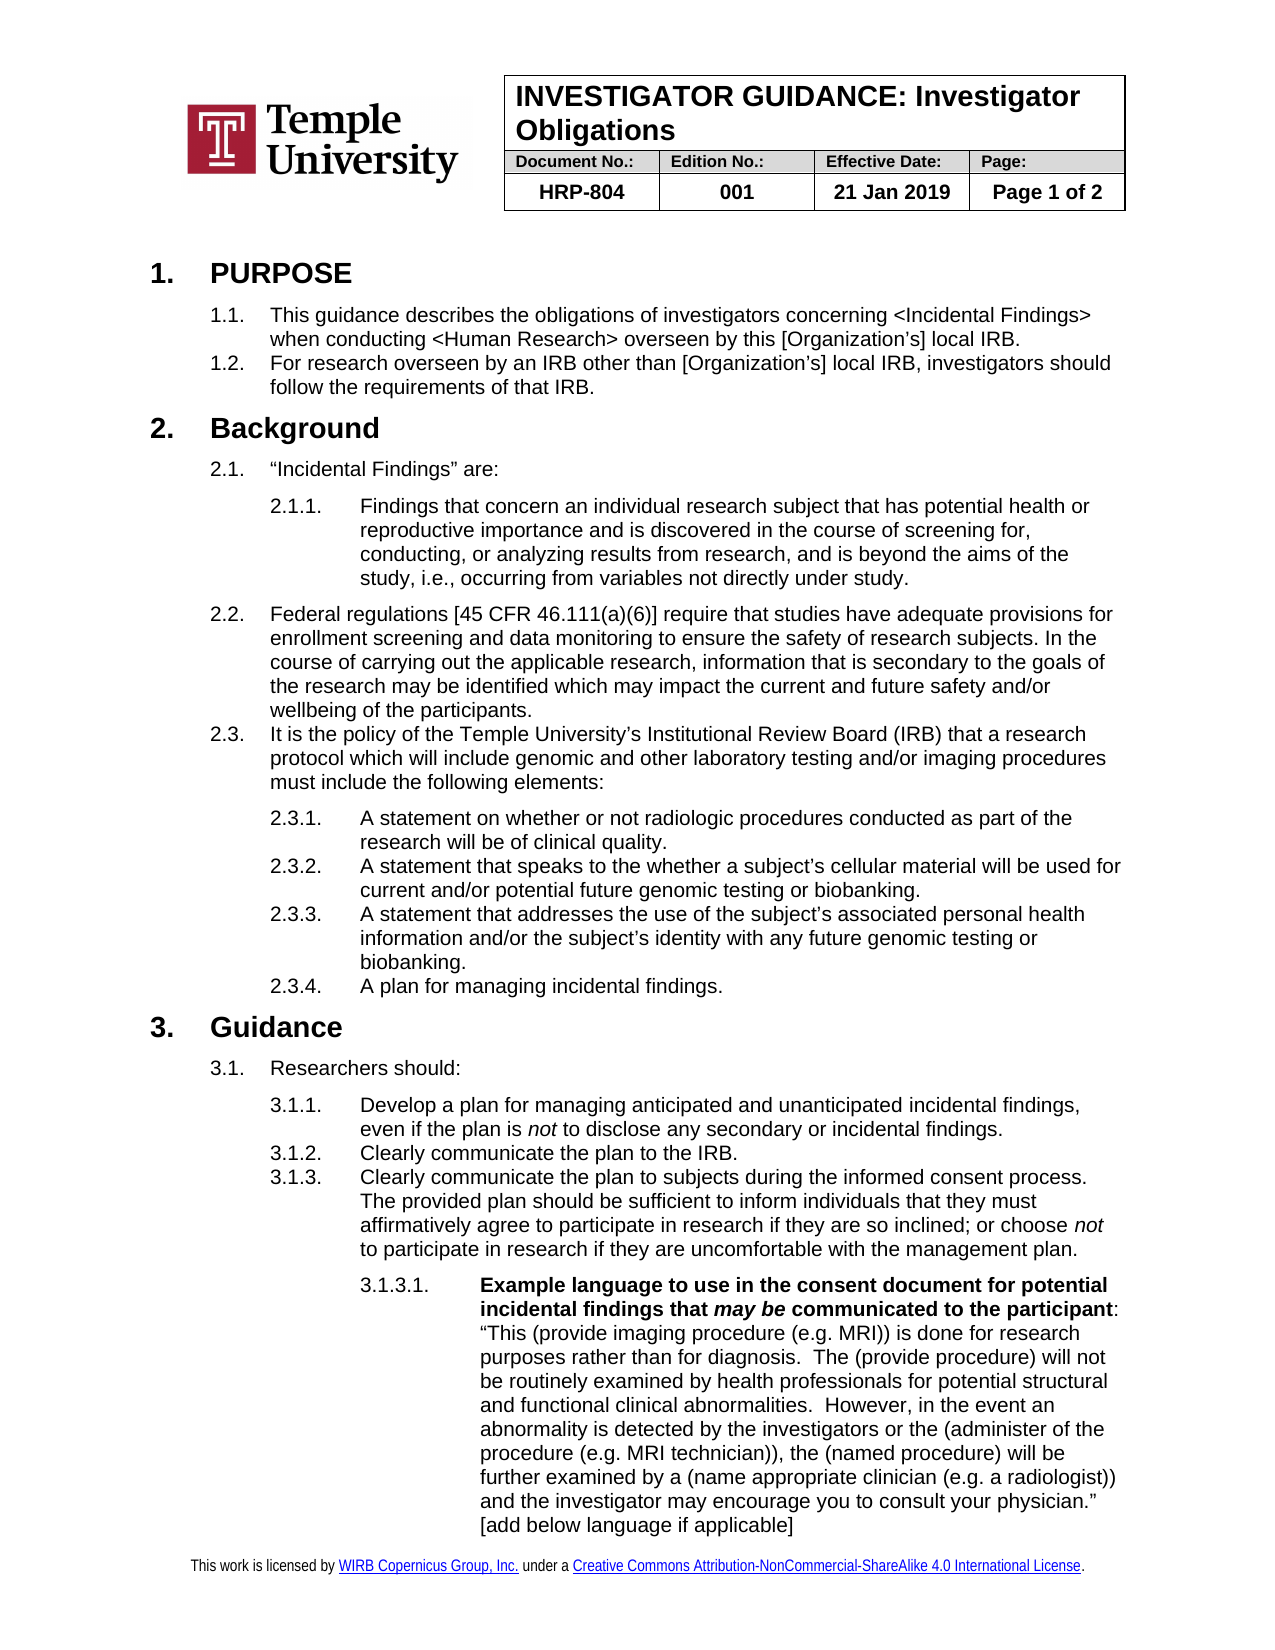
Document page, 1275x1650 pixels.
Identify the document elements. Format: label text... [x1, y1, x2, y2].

text Background [150, 411, 1125, 444]
text A statement that speaks to the whether a subject’s cellular material will be used for current and/or potential future genomic testing or biobanking. [270, 854, 1125, 902]
text It is the policy of the Temple University’s Institutional Review Board (IRB) that a research protocol which will include genomic and other laboratory testing and/or imaging procedures must include the following elements: [210, 722, 1125, 793]
text Example language to use in the consent document for potential incidental findings that may be communicated to the participant: [360, 1273, 1125, 1321]
text Federal regulations [45 CFR 46.111(a)(6)] require that studies have adequate provisions for enrollment screening and data monitoring to ensure the safety of research subjects. In the course of carrying out the applicable research, information that is secondary to the goals of the research may be identified which may impact the current and future safety and/or wellbeing of the participants. [210, 602, 1125, 722]
text Clearly communicate the plan to the IRB. [270, 1141, 1125, 1164]
picture [180, 96, 474, 190]
text A statement that addresses the use of the subject’s associated personal health information and/or the subject’s identity with any future genomic testing or biobanking. [270, 902, 1125, 974]
text This guidance describes the obligations of investigators concerning <Incidental Findings> when conducting <Human Research> overseen by this [Organization’s] local IRB. [210, 303, 1125, 351]
text “Incidental Findings” are: [210, 457, 1125, 481]
text Guidance [150, 1010, 1125, 1044]
text Clearly communicate the plan to subjects during the informed consent process. The provided plan should be sufficient to inform individuals that they must affirmatively agree to participate in research if they are so inclined; or choose not to participate in research if they are uncomfortable with the management plan. [270, 1164, 1125, 1260]
text Develop a plan for managing anticipated and unanticipated incidental findings, even if the plan is not to disclose any secondary or incidental findings. [270, 1093, 1125, 1141]
text PURPOSE [150, 257, 1125, 290]
text Findings that concern an individual research subject that has potential health or reproductive importance and is discovered in the course of screening for, conducting, or analyzing results from research, and is beyond the aims of the study, i.e., occurring from variables not directly under study. [270, 493, 1125, 589]
text For research overseen by an IRB other than [Organization’s] local IRB, investigators should follow the requirements of that IRB. [210, 351, 1125, 398]
text Researchers should: [210, 1056, 1125, 1080]
text A statement on whether or not radiologic procedures conducted as part of the research will be of clinical quality. [270, 806, 1125, 854]
list “This (provide imaging procedure (e.g. MRI)) is done for research purposes rather than for diagnosis. The (provide procedure) will not be routinely examined by health professionals for potential structural and functional clinical abnormalities. However, in the event an abnormality is detected by the investigators or the (administer of the procedure (e.g. MRI technician)), the (named procedure) will be further examined by a (name appropriate clinician (e.g. a radiologist)) and the investigator may encourage you to consult your physician.” [add below language if applicable] [480, 1321, 1125, 1536]
text A plan for managing incidental findings. [270, 974, 1125, 998]
